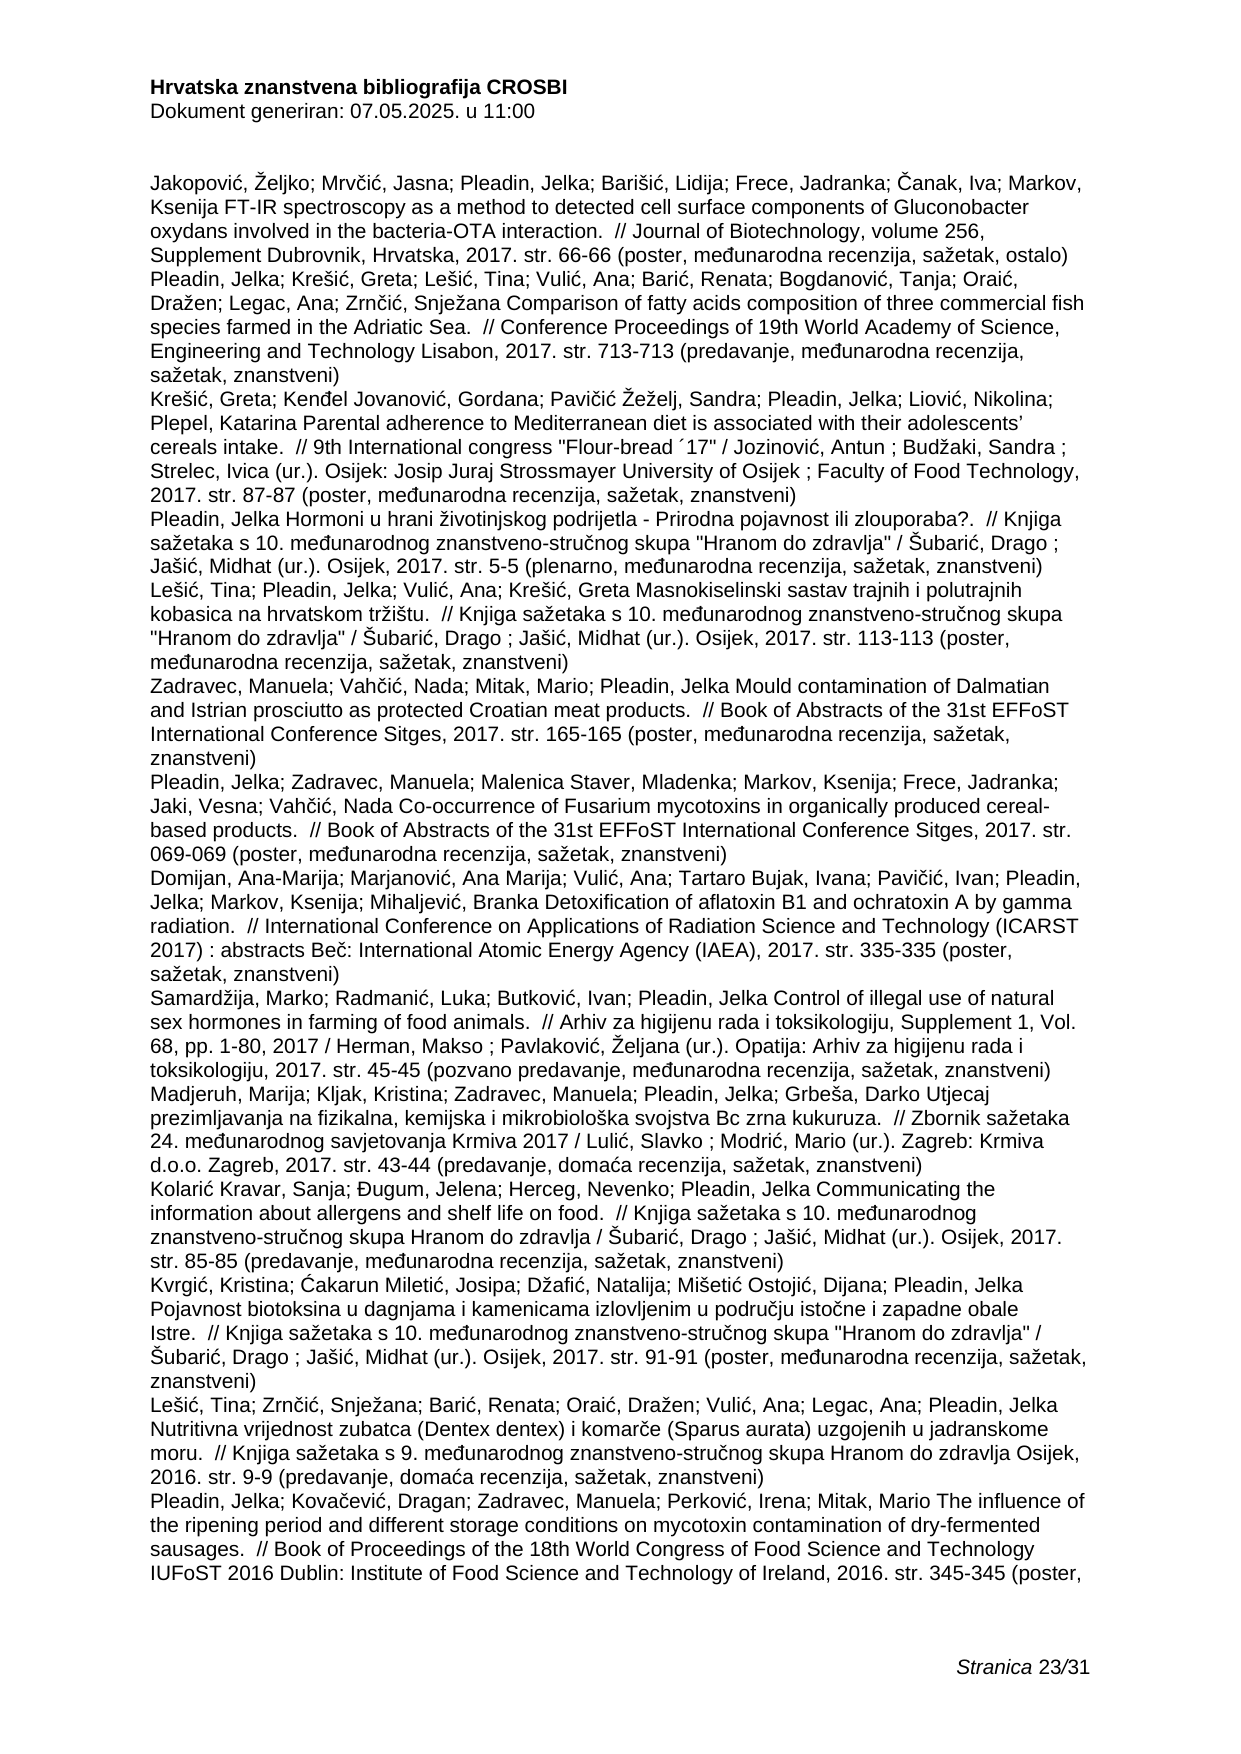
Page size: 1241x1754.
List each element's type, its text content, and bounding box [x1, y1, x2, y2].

text Zadravec, Manuela; Vahčić, Nada; Mitak, Mario; Pleadin, Jelka [150, 674, 1090, 770]
text Pleadin, Jelka; Krešić, Greta; Lešić, Tina; Vulić, Ana; Barić, Renata; Bogdanović, Tanja; Oraić, Dražen; Legac, Ana; Zrnčić, Snježana [150, 267, 1090, 387]
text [150, 1489, 1090, 1584]
text Kolarić Kravar, Sanja; Đugum, Jelena; Herceg, Nevenko; Pleadin, Jelka [150, 1177, 1090, 1273]
text Pleadin, Jelka; Zadravec, Manuela; Malenica Staver, Mladenka; Markov, Ksenija; Frece, Jadranka; Jaki, Vesna; Vahčić, Nada [150, 770, 1090, 866]
text Jakopović, Željko; Mrvčić, Jasna; Pleadin, Jelka; Barišić, Lidija; Frece, Jadranka; Čanak, Iva; Markov, Ksenija [150, 171, 1090, 267]
text Madjeruh, Marija; Kljak, Kristina; Zadravec, Manuela; Pleadin, Jelka; Grbeša, Darko [150, 1081, 1090, 1177]
text Samardžija, Marko; Radmanić, Luka; Butković, Ivan; Pleadin, Jelka [150, 986, 1090, 1081]
text Kvrgić, Kristina; Ćakarun Miletić, Josipa; Džafić, Natalija; Mišetić Ostojić, Dijana; Pleadin, Jelka [150, 1273, 1090, 1393]
text Lešić, Tina; Pleadin, Jelka; Vulić, Ana; Krešić, Greta [150, 578, 1090, 674]
text Pleadin, Jelka [150, 506, 1090, 578]
text Krešić, Greta; Kenđel Jovanović, Gordana; Pavičić Žeželj, Sandra; Pleadin, Jelka; Liović, Nikolina; Plepel, Katarina [150, 387, 1090, 506]
text Lešić, Tina; Zrnčić, Snježana; Barić, Renata; Oraić, Dražen; Vulić, Ana; Legac, Ana; Pleadin, Jelka [150, 1393, 1090, 1489]
text Domijan, Ana-Marija; Marjanović, Ana Marija; Vulić, Ana; Tartaro Bujak, Ivana; Pavičić, Ivan; Pleadin, Jelka; Markov, Ksenija; Mihaljević, Branka [150, 866, 1090, 986]
